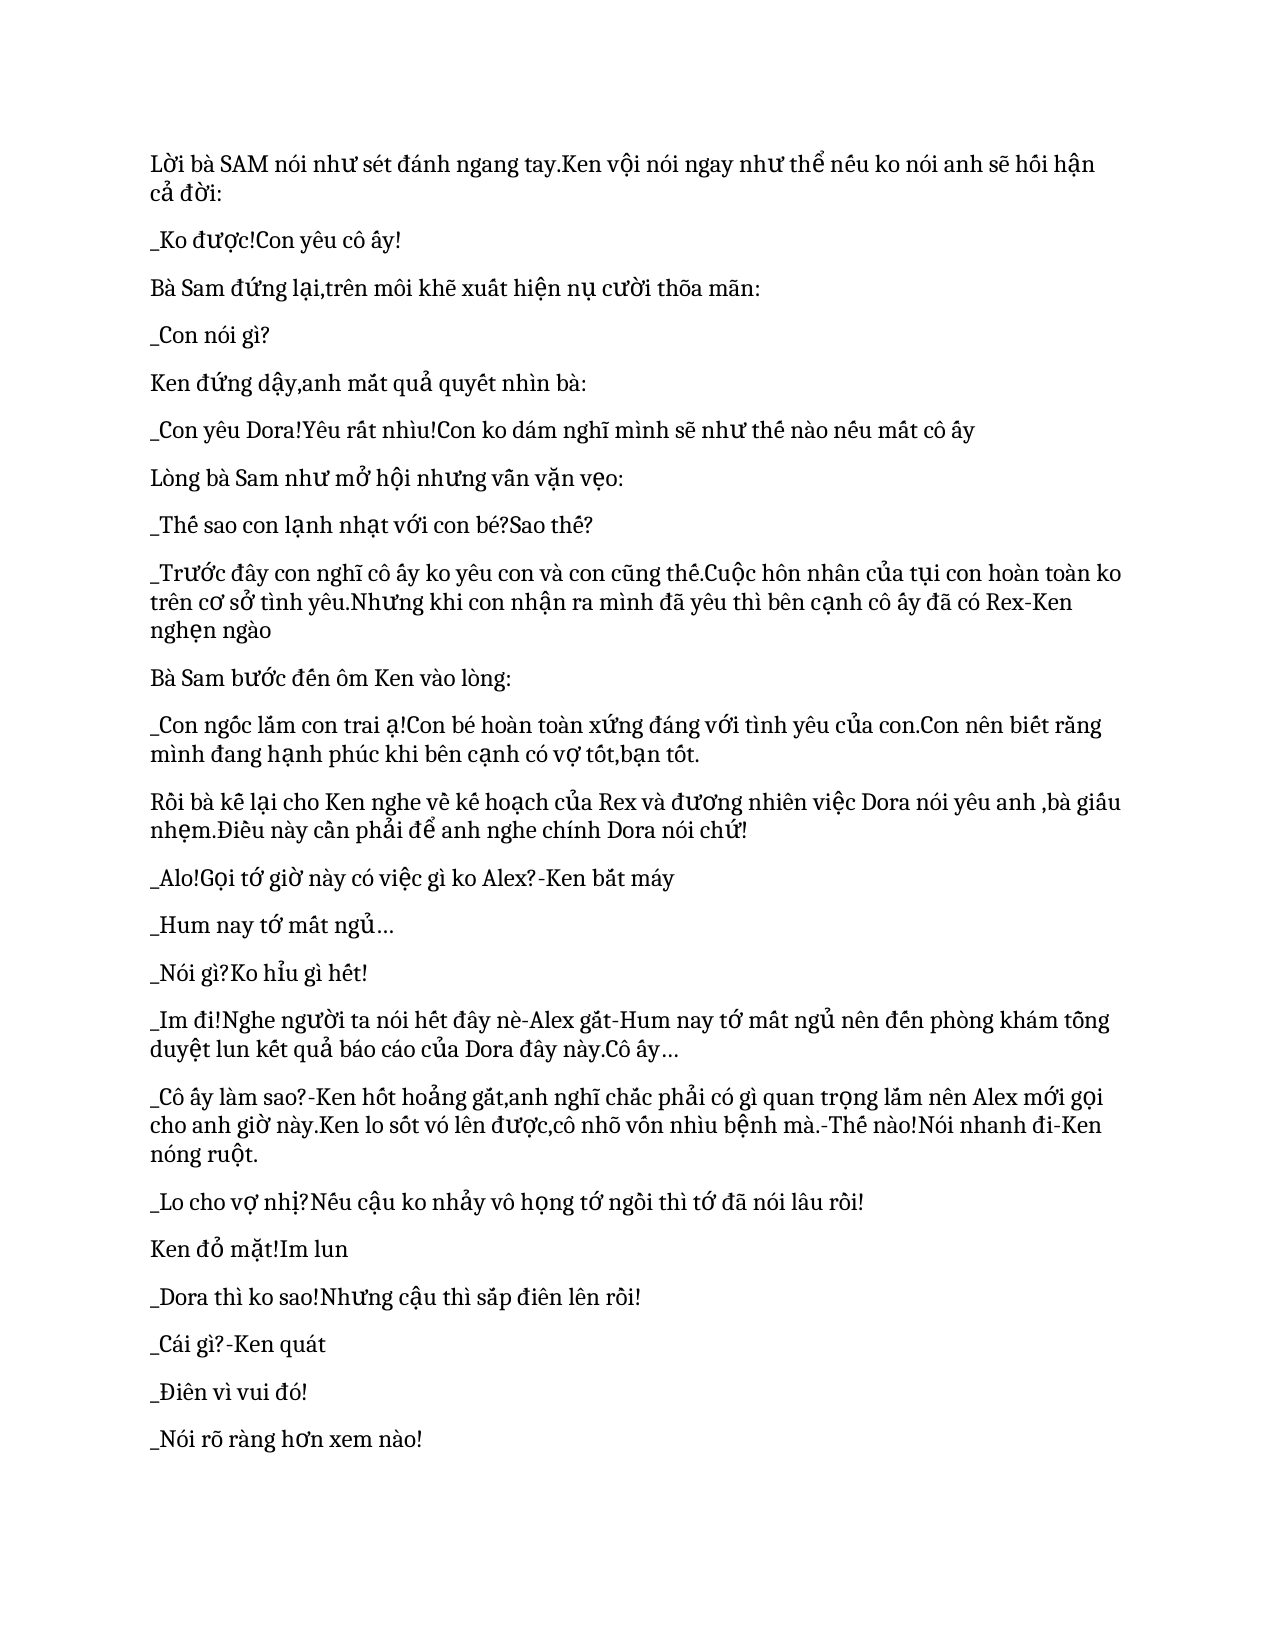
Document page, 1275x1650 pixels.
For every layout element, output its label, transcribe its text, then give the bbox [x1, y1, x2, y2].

text Rồi bà kễ lại cho Ken nghe về kế hoạch của Rex và đương nhiên việc Dora nói yêu anh ,bà giấu nhẹm.Điều này cần phải để anh nghe chính Dora nói chứ! [150, 787, 1125, 845]
text Lời bà SAM nói như sét đánh ngang tay.Ken vội nói ngay như thể nếu ko nói anh sẽ hối hận cả đời: [150, 150, 1125, 207]
text _Cái gì?-Ken quát [150, 1330, 1125, 1359]
text Bà Sam đứng lại,trên môi khẽ xuất hiện nụ cười thõa mãn: [150, 274, 1125, 302]
text Ken đứng dậy,anh mắt quả quyết nhìn bà: [150, 369, 1125, 397]
text _Nói rõ ràng hơn xem nào! [150, 1425, 1125, 1454]
text _Dora thì ko sao!Nhưng cậu thì sắp điên lên rồi! [150, 1282, 1125, 1311]
text _Con nói gì? [150, 321, 1125, 350]
text _Cô ấy làm sao?-Ken hốt hoảng gắt,anh nghĩ chắc phải có gì quan trọng lắm nên Alex mới gọi cho anh giờ này.Ken lo sốt vó lên được,cô nhõ vốn nhìu bệnh mà.-Thế nào!Nói nhanh đi-Ken nóng ruột. [150, 1082, 1125, 1169]
text _Hum nay tớ mất ngủ… [150, 911, 1125, 940]
text _Trước đây con nghĩ cô ấy ko yêu con và con cũng thế.Cuộc hôn nhân của tụi con hoàn toàn ko trên cơ sở tình yêu.Nhưng khi con nhận ra mình đã yêu thì bên cạnh cô ấy đã có Rex-Ken nghẹn ngào [150, 559, 1125, 645]
text _Ko được!Con yêu cô ấy! [150, 226, 1125, 255]
text _Lo cho vợ nhị?Nếu cậu ko nhảy vô họng tớ ngồi thì tớ đã nói lâu rồi! [150, 1187, 1125, 1216]
text _Alo!Gọi tớ giờ này có việc gì ko Alex?-Ken bắt máy [150, 864, 1125, 892]
text _Con yêu Dora!Yêu rất nhìu!Con ko dám nghĩ mình sẽ như thế nào nếu mất cô ấy [150, 416, 1125, 445]
text _Im đi!Nghe người ta nói hết đây nè-Alex gắt-Hum nay tớ mất ngủ nên đến phòng khám tỗng duyệt lun kết quả báo cáo của Dora đây này.Cô ấy… [150, 1006, 1125, 1064]
text _Thế sao con lạnh nhạt với con bé?Sao thế? [150, 511, 1125, 540]
text _Điên vì vui đó! [150, 1377, 1125, 1406]
text _Nói gì?Ko hỉu gì hết! [150, 959, 1125, 987]
text Bà Sam bước đến ôm Ken vào lòng: [150, 664, 1125, 692]
text Ken đỏ mặt!Im lun [150, 1235, 1125, 1264]
text _Con ngốc lắm con trai ạ!Con bé hoàn toàn xứng đáng với tình yêu của con.Con nên biết rằng mình đang hạnh phúc khi bên cạnh có vợ tốt,bạn tốt. [150, 711, 1125, 769]
text Lòng bà Sam như mở hội nhưng vẫn vặn vẹo: [150, 464, 1125, 492]
